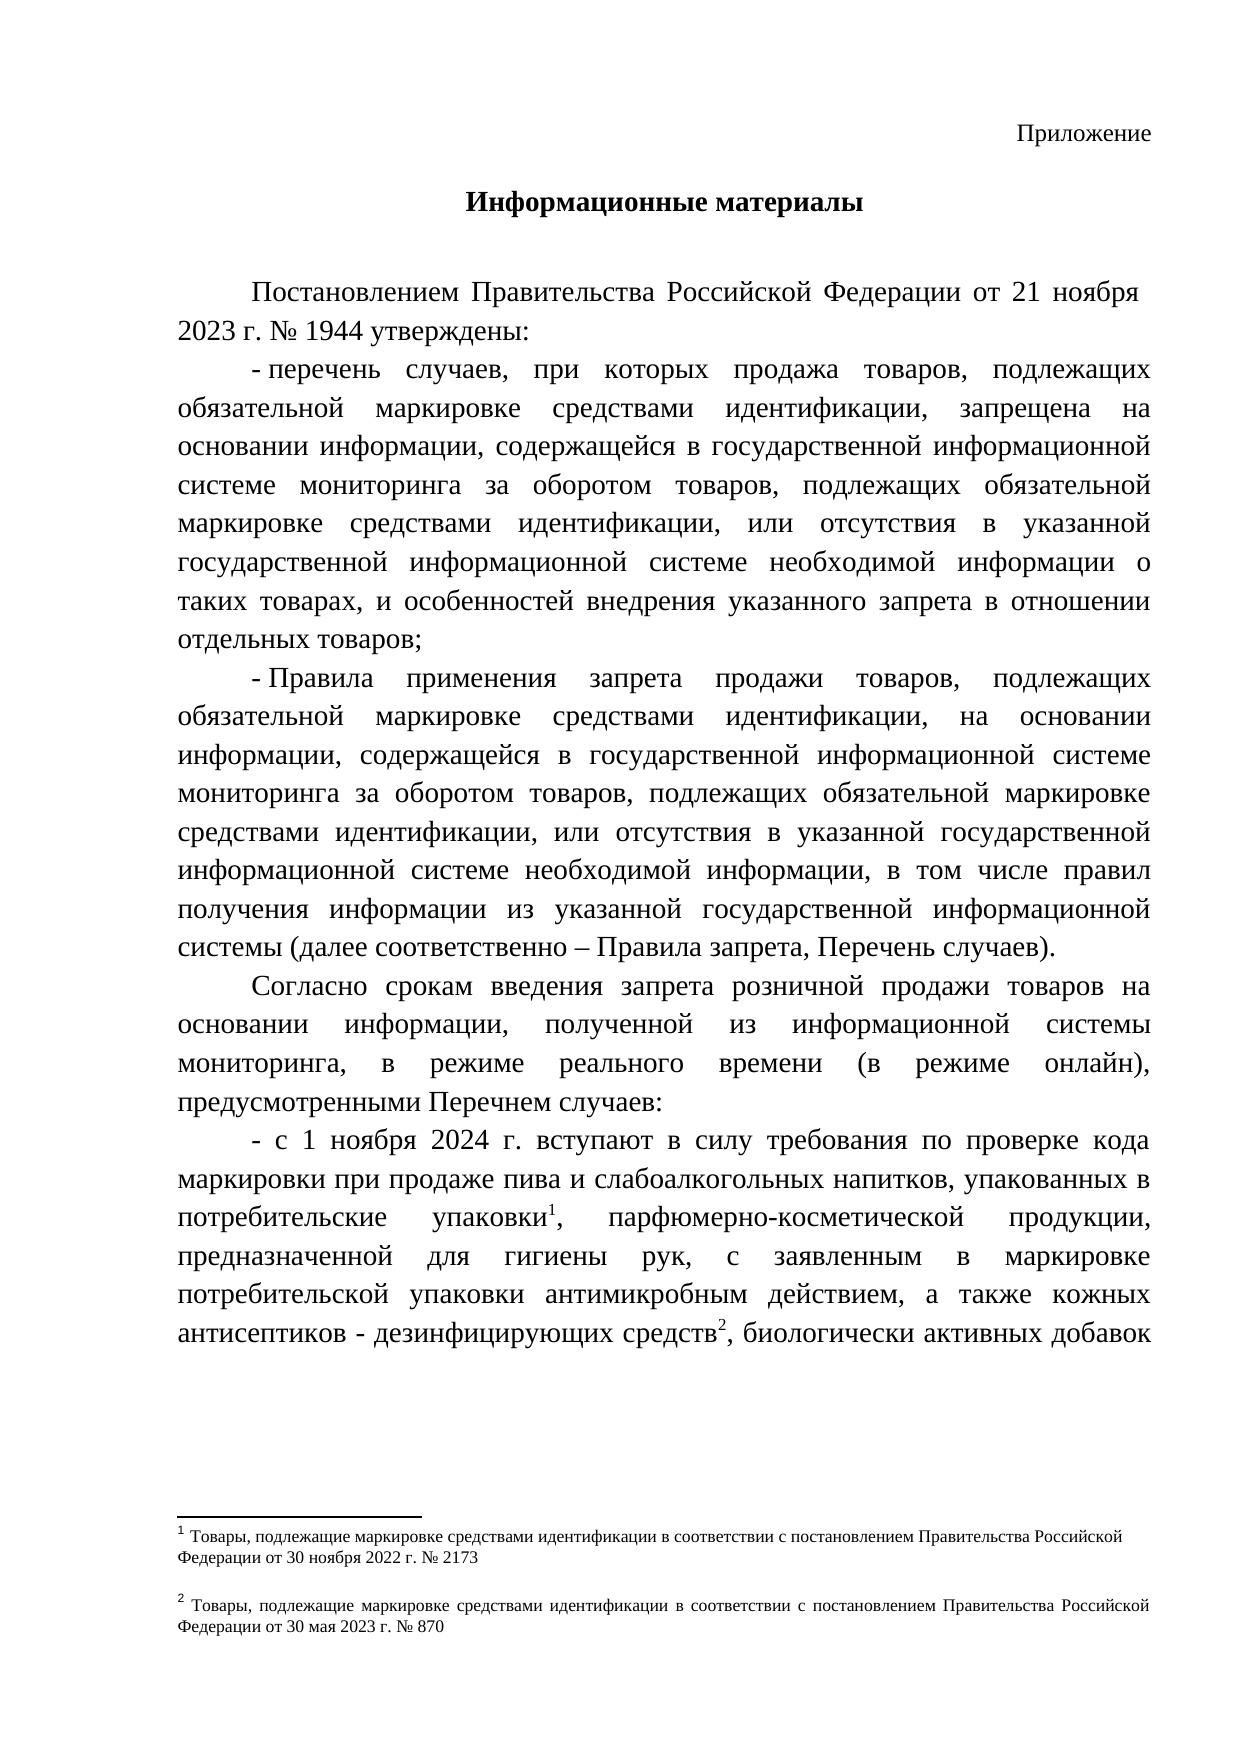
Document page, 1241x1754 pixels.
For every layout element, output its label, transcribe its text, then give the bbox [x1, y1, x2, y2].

text Постановлением Правительства Российской Федерации от 21 ноября 2023 г. № 1944 утверждены: [177, 274, 1152, 346]
text Приложение [177, 118, 1152, 147]
text - Правила применения запрета продажи товаров, подлежащих обязательной маркировке средствами идентификации, на основании информации, содержащейся в государственной информационной системе мониторинга за оборотом товаров, подлежащих обязательной маркировке средствами идентификации, или отсутствия в указанной государственной информационной системе необходимой информации, в том числе правил получения информации из указанной государственной информационной системы (далее соответственно – Правила запрета, Перечень случаев). [177, 660, 1152, 963]
text Информационные материалы [177, 184, 1152, 218]
text Согласно срокам введения запрета розничной продажи товаров на основании информации, полученной из информационной системы мониторинга, в режиме реального времени (в режиме онлайн), предусмотренными Перечнем случаев: [177, 968, 1152, 1117]
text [177, 1122, 1152, 1348]
text - перечень случаев, при которых продажа товаров, подлежащих обязательной маркировке средствами идентификации, запрещена на основании информации, содержащейся в государственной информационной системе мониторинга за оборотом товаров, подлежащих обязательной маркировке средствами идентификации, или отсутствия в указанной государственной информационной системе необходимой информации о таких товарах, и особенностей внедрения указанного запрета в отношении отдельных товаров; [177, 351, 1152, 655]
